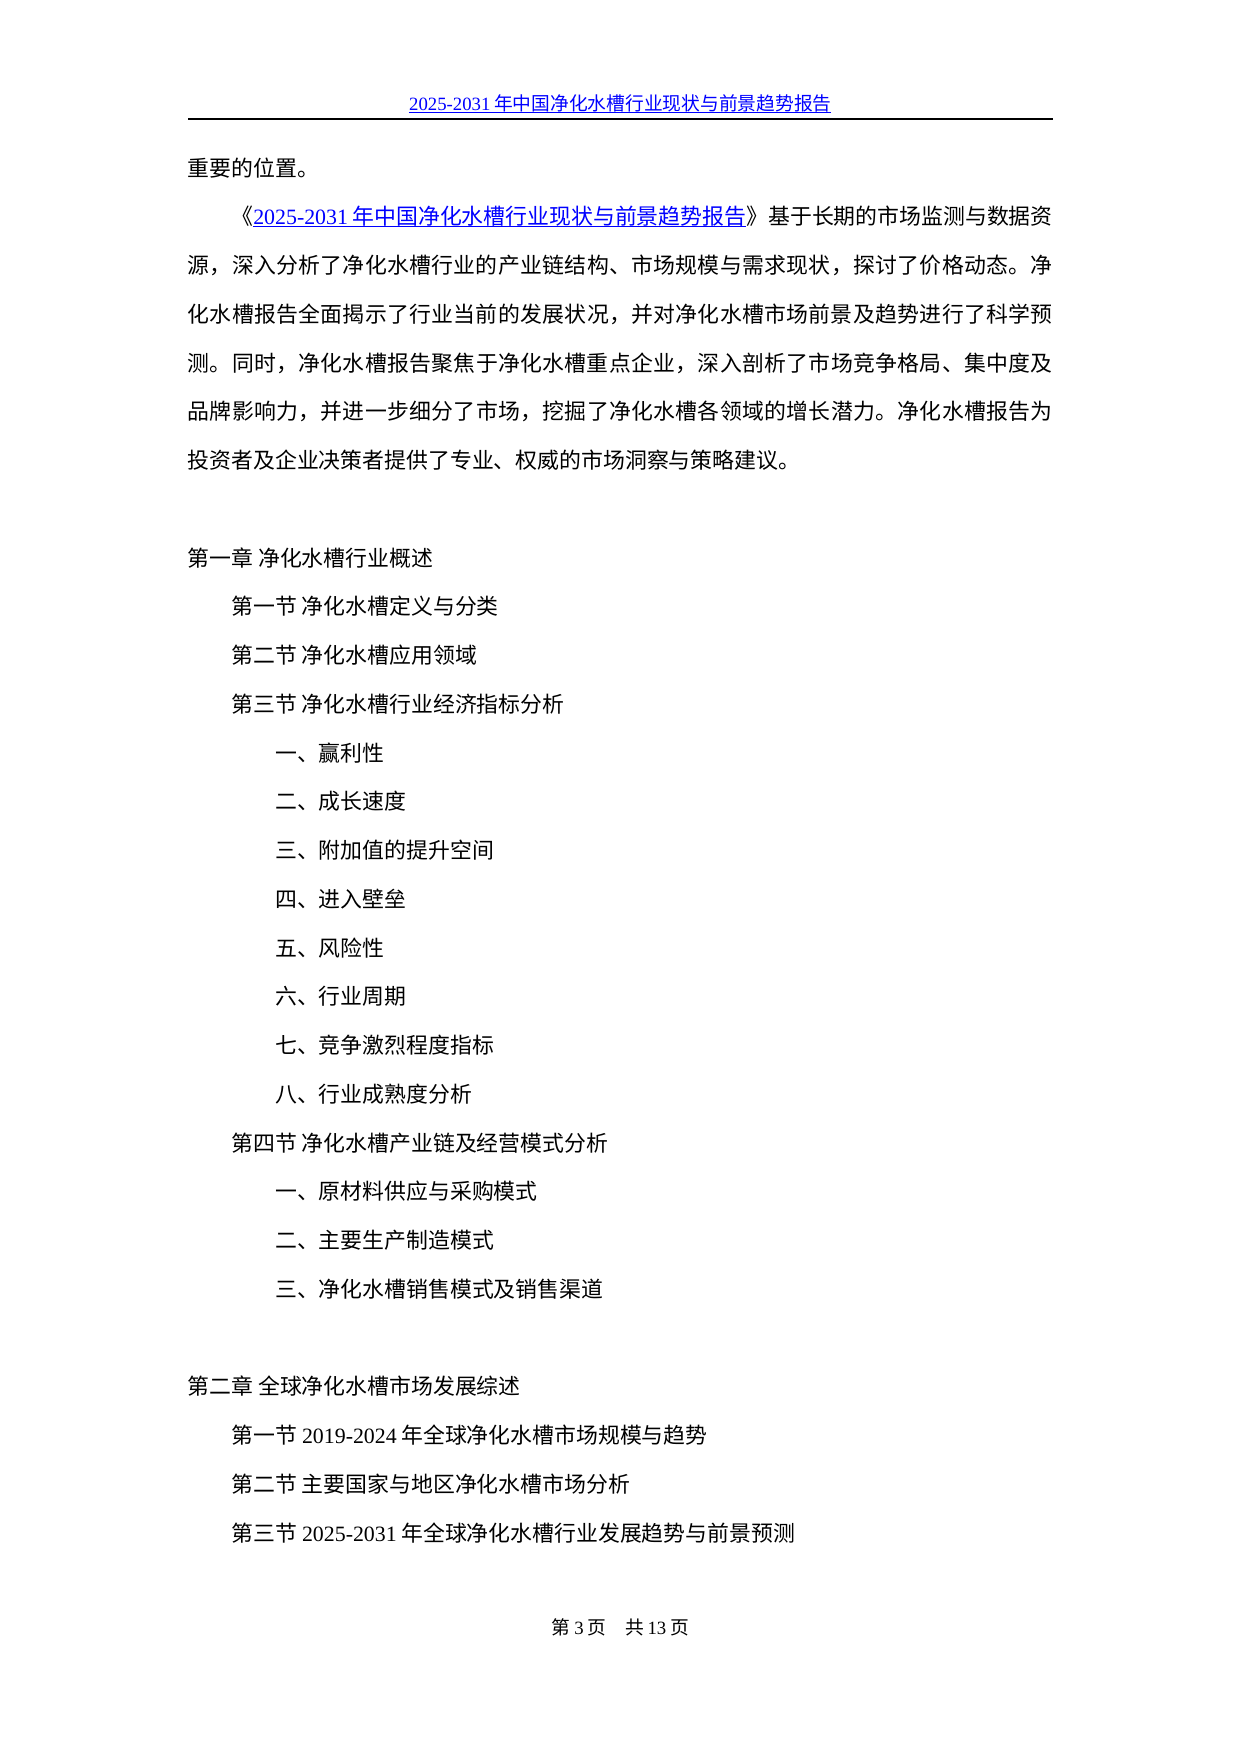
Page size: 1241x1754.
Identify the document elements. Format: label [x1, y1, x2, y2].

text [187, 150, 1053, 1548]
